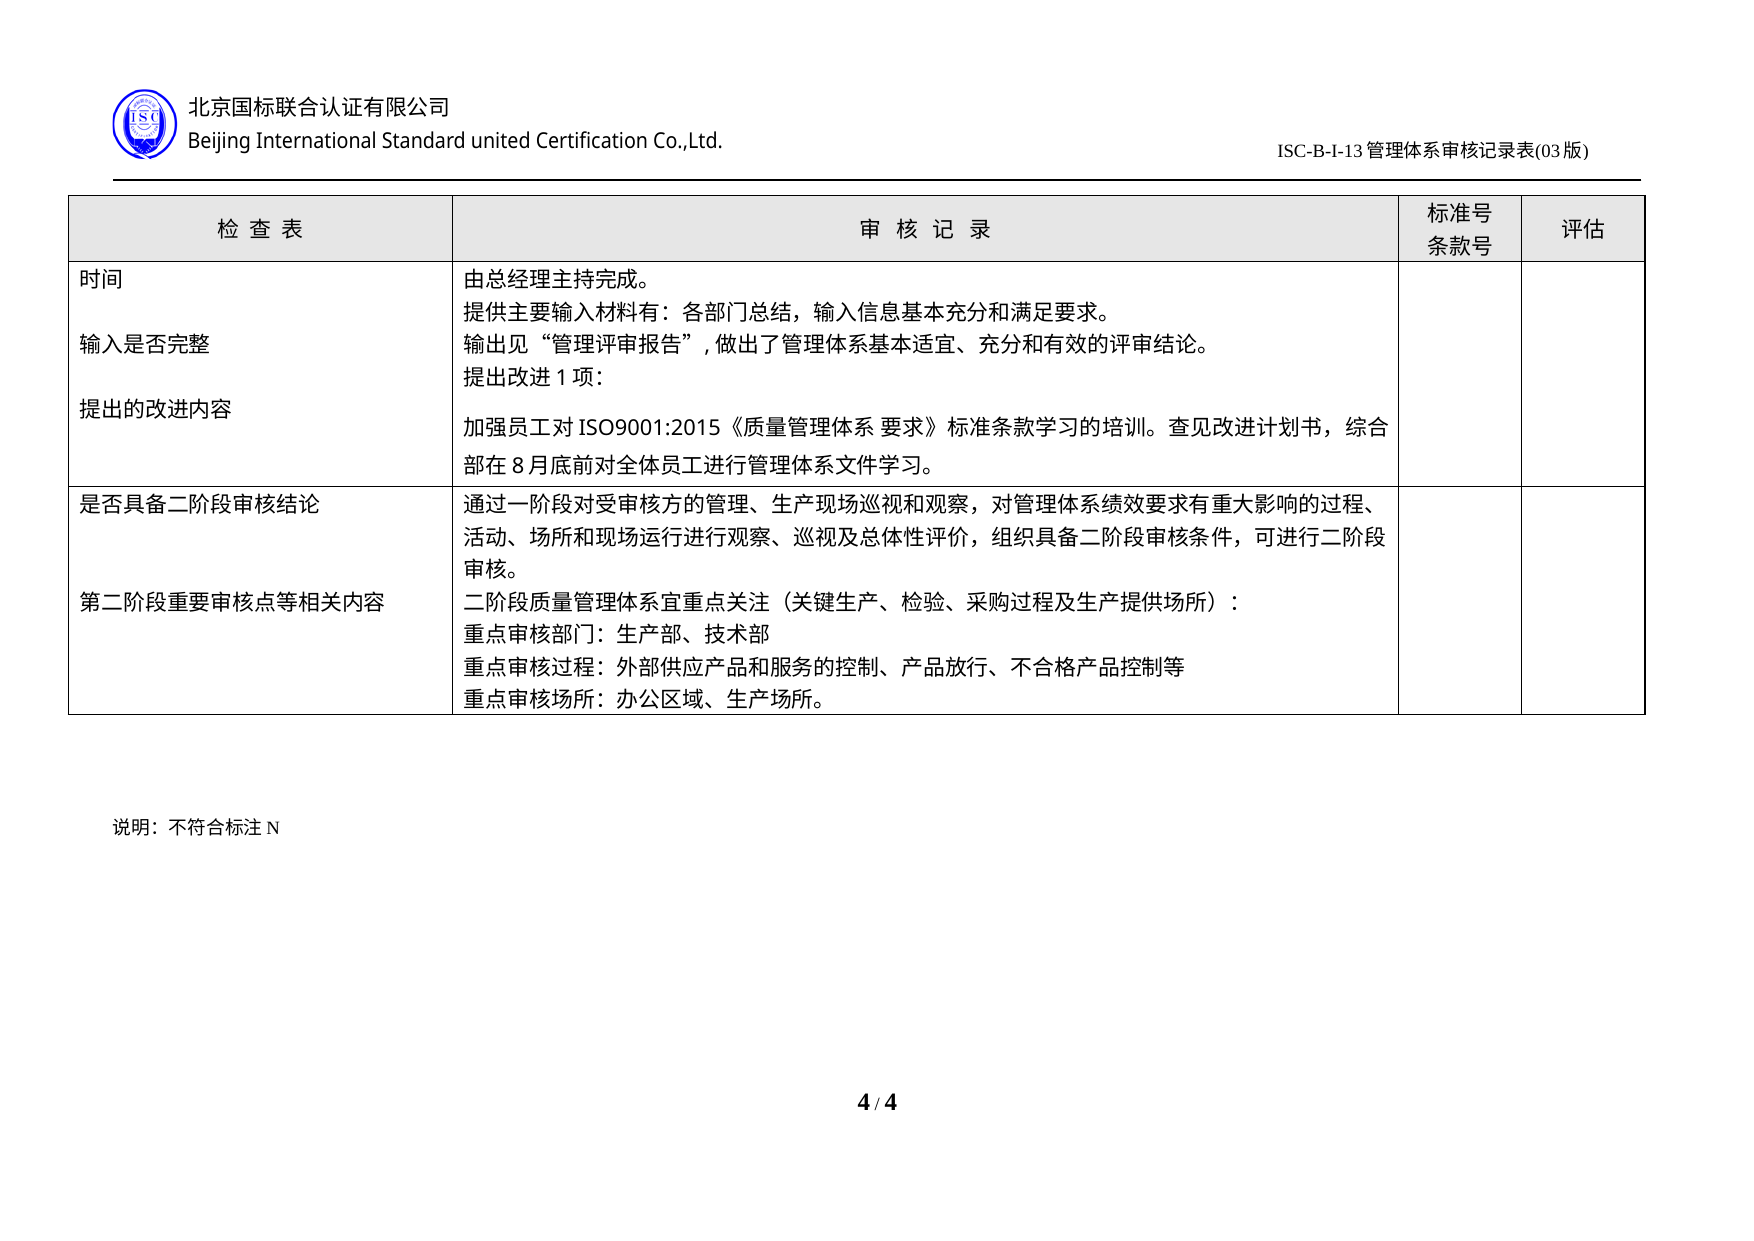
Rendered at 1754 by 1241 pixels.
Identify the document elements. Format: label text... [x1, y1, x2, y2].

picture [112, 89, 180, 158]
table_header 标准号 条款号 [1399, 196, 1521, 261]
table_header 评估 [1522, 196, 1644, 261]
text 说明：不符合标注N [112, 813, 1641, 840]
table_cell [1399, 487, 1521, 714]
table_header 审 核 记 录 [453, 196, 1398, 261]
table_cell [1522, 487, 1644, 714]
table_cell 通过一阶段对受审核方的管理、生产现场巡视和观察，对管理体系绩效要求有重大影响的过程、活动、场所和现场运行进行观察、巡视及总体性评价，组织具备二阶段审核条件，可进行二阶段审核。 二阶段质量管理体系宜重点关注（关键生产、检验、采购过程及生产提供场所）： 重点审核部门：生产部、技术部 重点审核过程：外部供应产品和服务的控制、产品放行、不合格产品控制等 重点审核场所：办公区域、生产场所。 [453, 487, 1398, 714]
table_cell [1522, 262, 1644, 486]
table_cell 管理评审： 时间 输入是否完整 提出的改进内容 [69, 262, 452, 486]
table_header 检 查 表 [69, 196, 452, 261]
table_cell 是否具备二阶段审核结论 第二阶段重要审核点等相关内容 [69, 487, 452, 714]
table_cell [1399, 262, 1521, 486]
